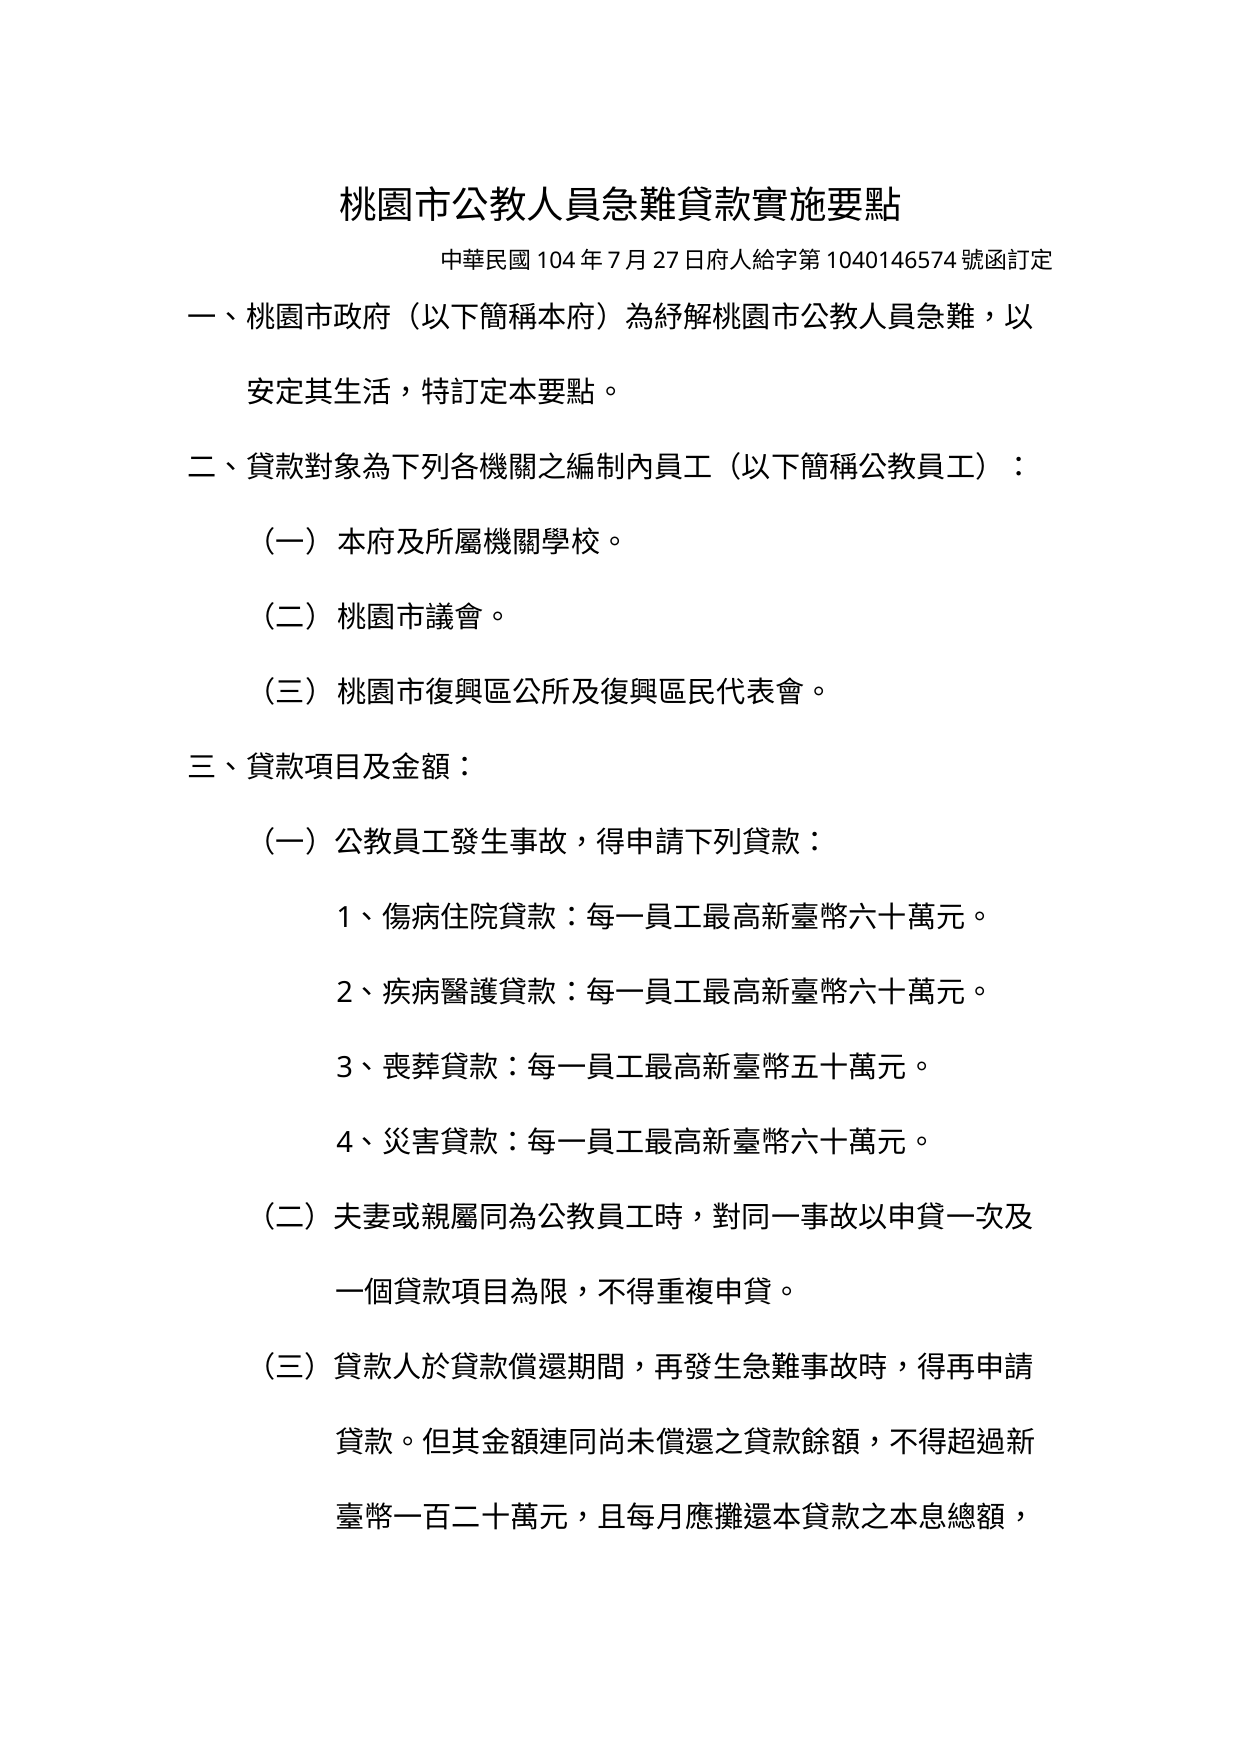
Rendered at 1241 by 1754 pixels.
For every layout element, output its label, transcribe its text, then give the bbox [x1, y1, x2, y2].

text （二） 桃園市議會。 [246, 577, 1053, 652]
text （三） 桃園市復興區公所及復興區民代表會。 [246, 652, 1053, 727]
text 1、傷病住院貸款：每一員工最高新臺幣六十萬元。 [336, 877, 1053, 952]
text 桃園市公教人員急難貸款實施要點 [187, 164, 1053, 239]
text 2、疾病醫護貸款：每一員工最高新臺幣六十萬元。 [336, 952, 1053, 1027]
text 二、貸款對象為下列各機關之編制內員工（以下簡稱公教員工）： [187, 427, 1053, 502]
text （一） 本府及所屬機關學校。 [246, 502, 1053, 577]
text 三、貸款項目及金額： [187, 727, 1053, 802]
text 一、桃園市政府（以下簡稱本府）為紓解桃園市公教人員急難，以安定其生活，特訂定本要點。 [187, 277, 1053, 427]
text 4、災害貸款：每一員工最高新臺幣六十萬元。 [336, 1102, 1053, 1177]
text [246, 1327, 1053, 1552]
text 3、喪葬貸款：每一員工最高新臺幣五十萬元。 [336, 1027, 1053, 1102]
text 中華民國104年7月27日府人給字第1040146574號函訂定 [187, 239, 1053, 277]
text （二）夫妻或親屬同為公教員工時，對同一事故以申貸一次及一個貸款項目為限，不得重複申貸。 [246, 1177, 1053, 1327]
text （一）公教員工發生事故，得申請下列貸款： [246, 802, 1053, 877]
